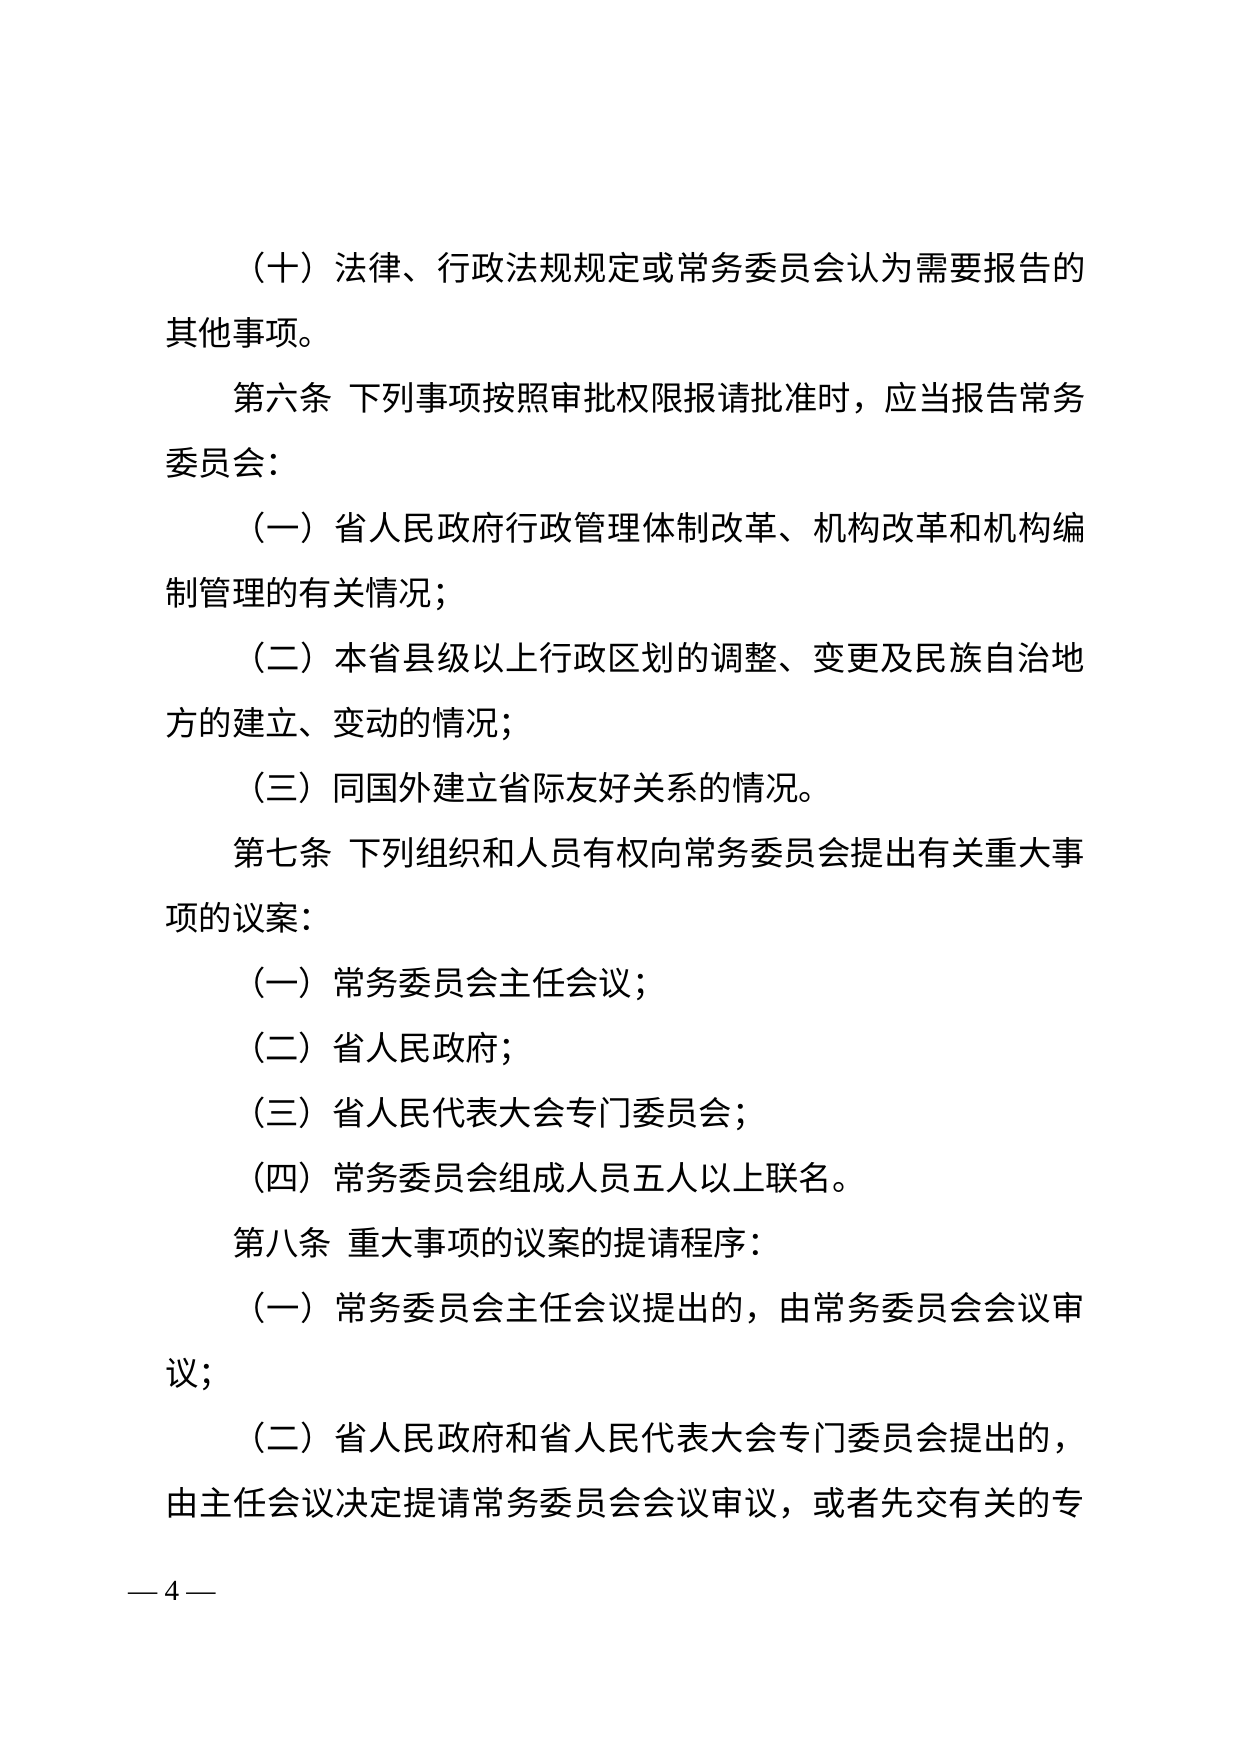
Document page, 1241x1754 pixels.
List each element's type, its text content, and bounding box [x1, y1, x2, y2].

text （十）法律、行政法规规定或常务委员会认为需要报告的其他事项。 [165, 233, 1087, 363]
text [165, 1403, 1087, 1533]
text （一）常务委员会主任会议提出的，由常务委员会会议审议； [165, 1273, 1087, 1403]
text 第七条 下列组织和人员有权向常务委员会提出有关重大事项的议案： [165, 818, 1087, 948]
text 第八条 重大事项的议案的提请程序： [165, 1208, 1087, 1273]
text （一）常务委员会主任会议； [165, 948, 1087, 1013]
text （二）省人民政府； [165, 1013, 1087, 1078]
text （三）同国外建立省际友好关系的情况。 [165, 753, 1087, 818]
text （四）常务委员会组成人员五人以上联名。 [165, 1143, 1087, 1208]
text （一）省人民政府行政管理体制改革、机构改革和机构编制管理的有关情况； [165, 493, 1087, 623]
text 第六条 下列事项按照审批权限报请批准时，应当报告常务委员会： [165, 363, 1087, 493]
text （二）本省县级以上行政区划的调整、变更及民族自治地方的建立、变动的情况； [165, 623, 1087, 753]
text （三）省人民代表大会专门委员会； [165, 1078, 1087, 1143]
